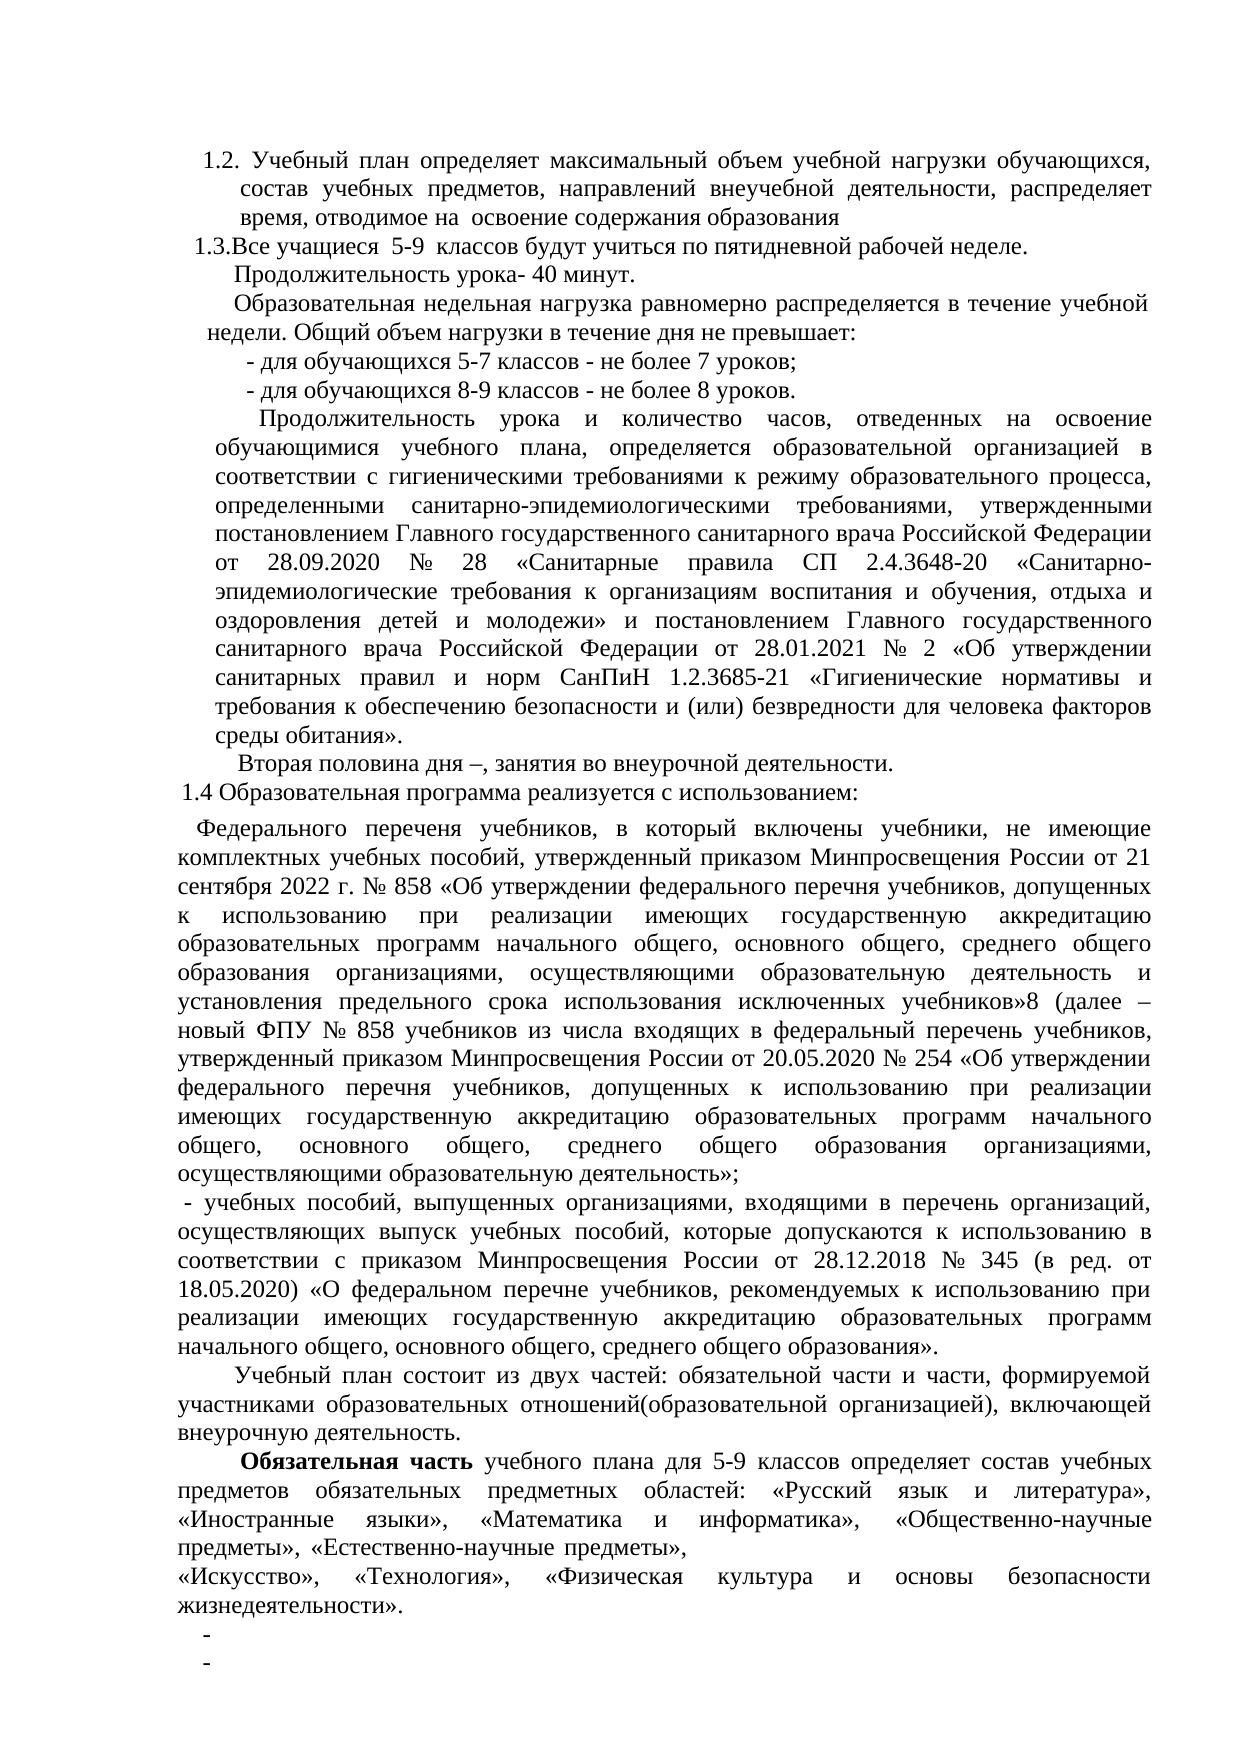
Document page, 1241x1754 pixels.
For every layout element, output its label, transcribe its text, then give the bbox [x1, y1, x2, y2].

text Федерального переченя учебников, в который включены учебники, не имеющие комплектных учебных пособий, утвержденный приказом Минпросвещения России от 21 сентября 2022 г. № 858 «Об утверждении федерального перечня учебников, допущенных к использованию при реализации имеющих государственную аккредитацию образовательных программ начального общего, основного общего, среднего общего образования организациями, осуществляющими образовательную деятельность и установления предельного срока использования исключенных учебников»8 (далее – новый ФПУ № 858 учебников из числа входящих в федеральный перечень учебников, утвержденный приказом Минпросвещения России от 20.05.2020 № 254 «Об утверждении федерального перечня учебников, допущенных к использованию при реализации имеющих государственную аккредитацию образовательных программ начального общего, основного общего, среднего общего образования организациями, осуществляющими образовательную деятельность»; [177, 813, 1152, 1187]
text «Искусство», «Технология», «Физическая культура и основы безопасности жизнедеятельности». [177, 1561, 1151, 1619]
list для обучающихся 8-9 классов - не более 8 уроков. [246, 375, 1226, 403]
text Образовательная недельная нагрузка равномерно распределяется в течение учебной недели. Общий объем нагрузки в течение дня не превышает: [207, 288, 1226, 346]
text Продолжительность урока- 40 минут. [233, 260, 1226, 288]
text Продолжительность урока и количество часов, отведенных на освоение обучающимися учебного плана, определяется образовательной организацией в соответствии с гигиеническими требованиями к режиму образовательного процесса, определенными санитарно-эпидемиологическими требованиями, утвержденными постановлением Главного государственного санитарного врача Российской Федерации от 28.09.2020 № 28 «Санитарные правила СП 2.4.3648-20 «Санитарно- эпидемиологические требования к организациям воспитания и обучения, отдыха и оздоровления детей и молодежи» и постановлением Главного государственного санитарного врача Российской Федерации от 28.01.2021 № 2 «Об утверждении санитарных правил и норм СанПиН 1.2.3685-21 «Гигиенические нормативы и требования к обеспечению безопасности и (или) безвредности для человека факторов среды обитания». [215, 403, 1152, 748]
text 1.3.Все учащиеся 5-9 классов будут учиться по пятидневной рабочей неделе. [62, 231, 1031, 260]
text Вторая половина дня –, занятия во внеурочной деятельности. [131, 748, 1152, 777]
list для обучающихся 5-7 классов - не более 7 уроков; [246, 346, 1226, 375]
list Образовательная программа реализуется с использованием: [181, 777, 1226, 806]
list Учебный план определяет максимальный объем учебной нагрузки обучающихся, состав учебных предметов, направлений внеучебной деятельности, распределяет время, отводимое на освоение содержания образования [202, 145, 1151, 231]
text Учебный план состоит из двух частей: обязательной части и части, формируемой участниками образовательных отношений(образовательной организацией), включающей внеурочную деятельность. [177, 1360, 1151, 1446]
list учебных пособий, выпущенных организациями, входящими в перечень организаций, осуществляющих выпуск учебных пособий, которые допускаются к использованию в соответствии с приказом Минпросвещения России от 28.12.2018 № 345 (в ред. от 18.05.2020) «О федеральном перечне учебников, рекомендуемых к использованию при реализации имеющих государственную аккредитацию образовательных программ начального общего, основного общего, среднего общего образования». [177, 1187, 1152, 1360]
text Обязательная часть учебного плана для 5-9 классов определяет состав учебных предметов обязательных предметных областей: «Русский язык и литература», «Иностранные языки», «Математика и информатика», «Общественно-научные предметы», «Естественно-научные предметы», [177, 1446, 1152, 1561]
